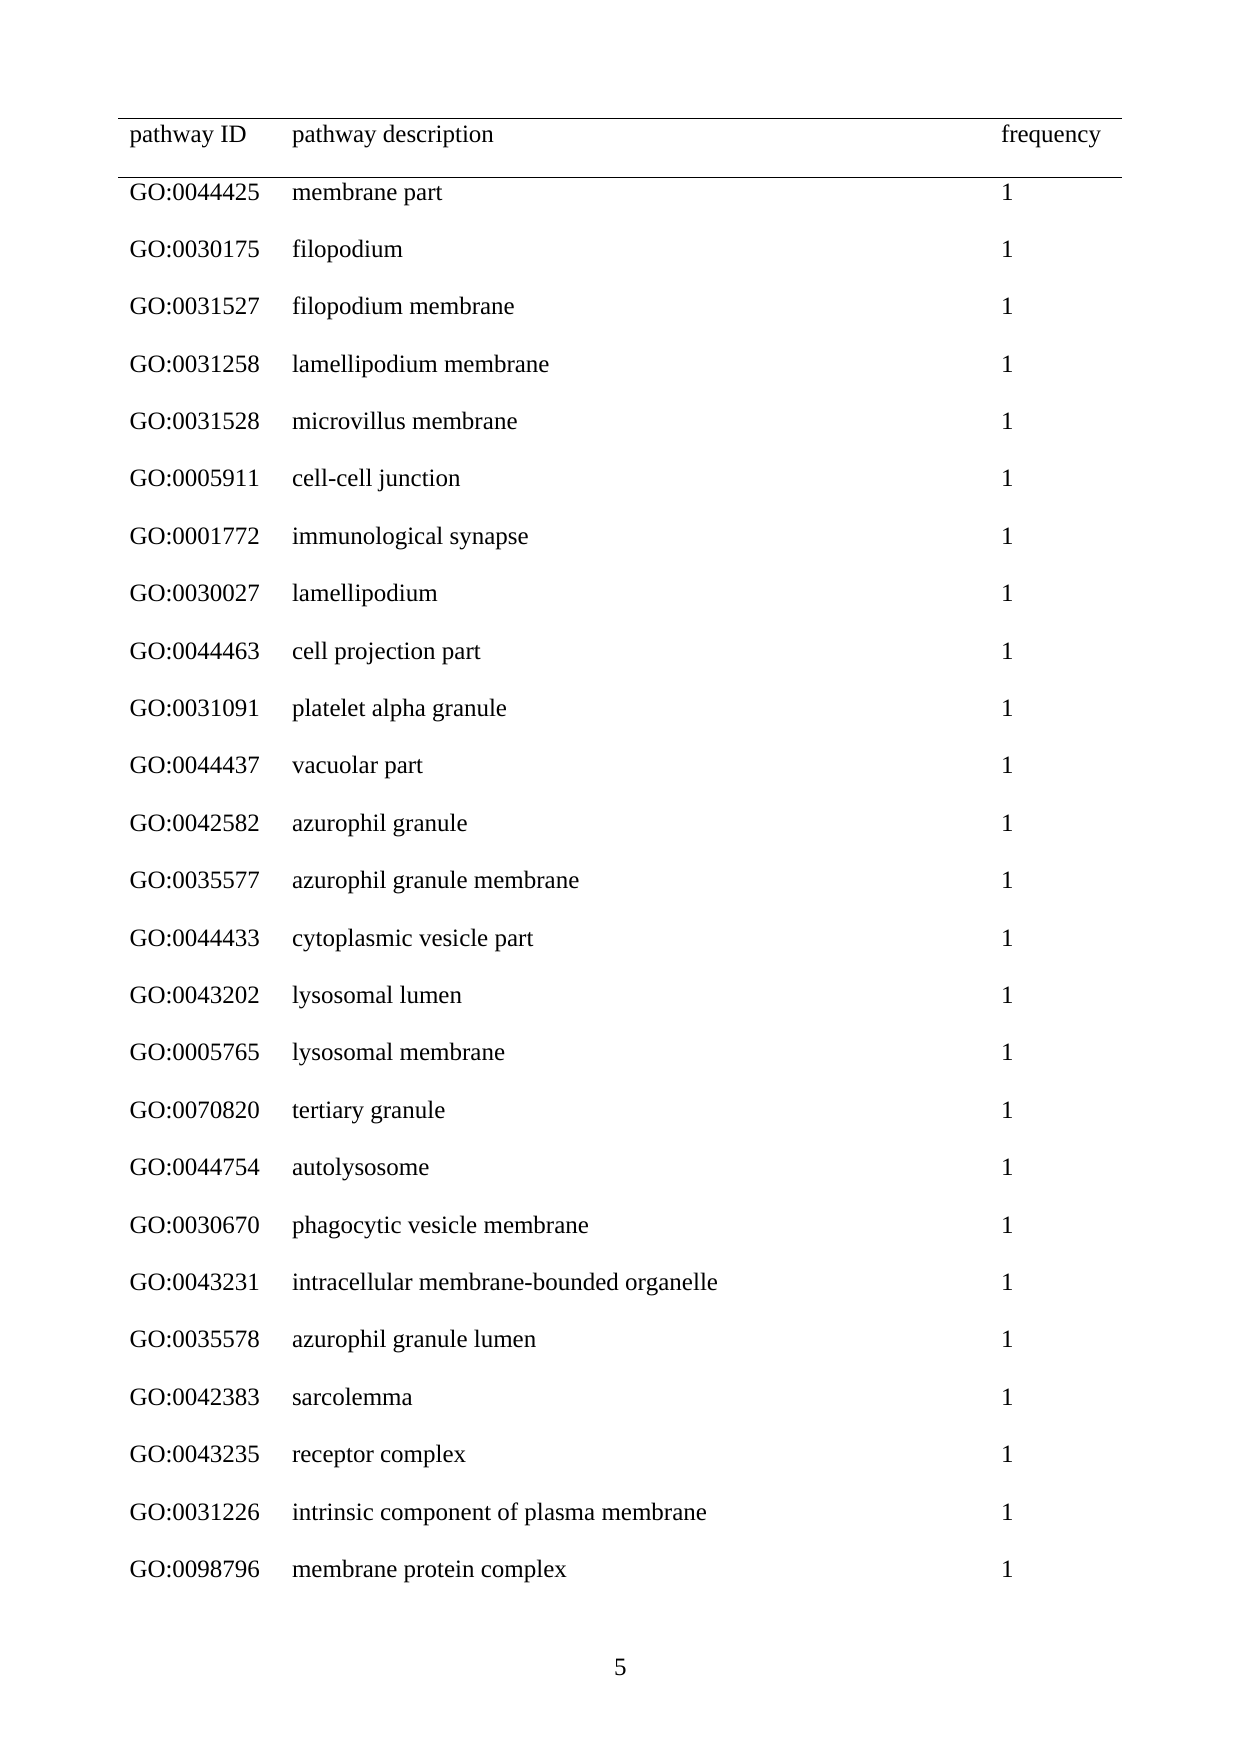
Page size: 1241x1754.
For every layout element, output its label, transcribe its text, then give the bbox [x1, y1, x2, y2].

table_cell cell projection part [281, 636, 989, 693]
table_cell GO:0070820 [118, 1095, 281, 1152]
table_cell GO:0030670 [118, 1210, 281, 1267]
table_cell 1 [990, 464, 1122, 521]
table_cell azurophil granule lumen [281, 1325, 989, 1382]
table_cell 1 [990, 1382, 1122, 1439]
table_cell GO:0001772 [118, 521, 281, 578]
table_header pathway ID [118, 119, 281, 177]
table_cell GO:0043235 [118, 1439, 281, 1497]
table_cell GO:0031528 [118, 406, 281, 463]
table_cell lamellipodium membrane [281, 349, 989, 406]
table_cell 1 [990, 349, 1122, 406]
table_cell lamellipodium [281, 578, 989, 636]
table_cell 1 [990, 1152, 1122, 1210]
table_cell 1 [990, 693, 1122, 751]
table_cell microvillus membrane [281, 406, 989, 463]
table_cell platelet alpha granule [281, 693, 989, 751]
table_cell filopodium membrane [281, 291, 989, 349]
table_cell cell-cell junction [281, 464, 989, 521]
table_cell GO:0043231 [118, 1267, 281, 1324]
table_cell 1 [990, 234, 1122, 291]
table_cell 1 [990, 178, 1122, 234]
table_cell 1 [990, 521, 1122, 578]
table_cell GO:0044433 [118, 923, 281, 980]
table_cell 1 [990, 1095, 1122, 1152]
table_cell GO:0044463 [118, 636, 281, 693]
table_cell GO:0035578 [118, 1325, 281, 1382]
table_header frequency [990, 119, 1122, 177]
table_cell 1 [990, 1267, 1122, 1324]
table_cell 1 [990, 1497, 1122, 1554]
table_cell sarcolemma [281, 1382, 989, 1439]
table_cell GO:0005765 [118, 1038, 281, 1095]
table_cell 1 [990, 1325, 1122, 1382]
table_cell intrinsic component of plasma membrane [281, 1497, 989, 1554]
table_cell 1 [990, 751, 1122, 808]
table_cell lysosomal membrane [281, 1038, 989, 1095]
table_cell 1 [990, 1554, 1122, 1611]
table_cell tertiary granule [281, 1095, 989, 1152]
table_cell GO:0030175 [118, 234, 281, 291]
table_cell azurophil granule [281, 808, 989, 865]
table_cell GO:0031226 [118, 1497, 281, 1554]
table_header pathway description [281, 119, 989, 177]
table_cell GO:0044425 [118, 178, 281, 234]
table_cell vacuolar part [281, 751, 989, 808]
table_cell 1 [990, 1038, 1122, 1095]
table_cell GO:0042383 [118, 1382, 281, 1439]
table_cell GO:0043202 [118, 980, 281, 1037]
table_cell GO:0042582 [118, 808, 281, 865]
table_cell receptor complex [281, 1439, 989, 1497]
table_cell 1 [990, 1210, 1122, 1267]
table_cell autolysosome [281, 1152, 989, 1210]
table_cell GO:0031091 [118, 693, 281, 751]
table_cell GO:0005911 [118, 464, 281, 521]
table_cell 1 [990, 808, 1122, 865]
table_cell membrane part [281, 178, 989, 234]
table_cell membrane protein complex [281, 1554, 989, 1611]
table_cell 1 [990, 980, 1122, 1037]
table_cell GO:0044754 [118, 1152, 281, 1210]
table_cell GO:0044437 [118, 751, 281, 808]
table_cell 1 [990, 865, 1122, 923]
table_cell azurophil granule membrane [281, 865, 989, 923]
table_cell GO:0035577 [118, 865, 281, 923]
table_cell filopodium [281, 234, 989, 291]
table_cell lysosomal lumen [281, 980, 989, 1037]
table_cell phagocytic vesicle membrane [281, 1210, 989, 1267]
table_cell GO:0098796 [118, 1554, 281, 1611]
table_cell 1 [990, 1439, 1122, 1497]
table_cell GO:0031527 [118, 291, 281, 349]
table_cell cytoplasmic vesicle part [281, 923, 989, 980]
table_cell GO:0031258 [118, 349, 281, 406]
table_cell GO:0030027 [118, 578, 281, 636]
table_cell intracellular membrane-bounded organelle [281, 1267, 989, 1324]
table_cell immunological synapse [281, 521, 989, 578]
table_cell 1 [990, 406, 1122, 463]
table_cell 1 [990, 578, 1122, 636]
table_cell 1 [990, 291, 1122, 349]
table_cell 1 [990, 636, 1122, 693]
table_cell 1 [990, 923, 1122, 980]
